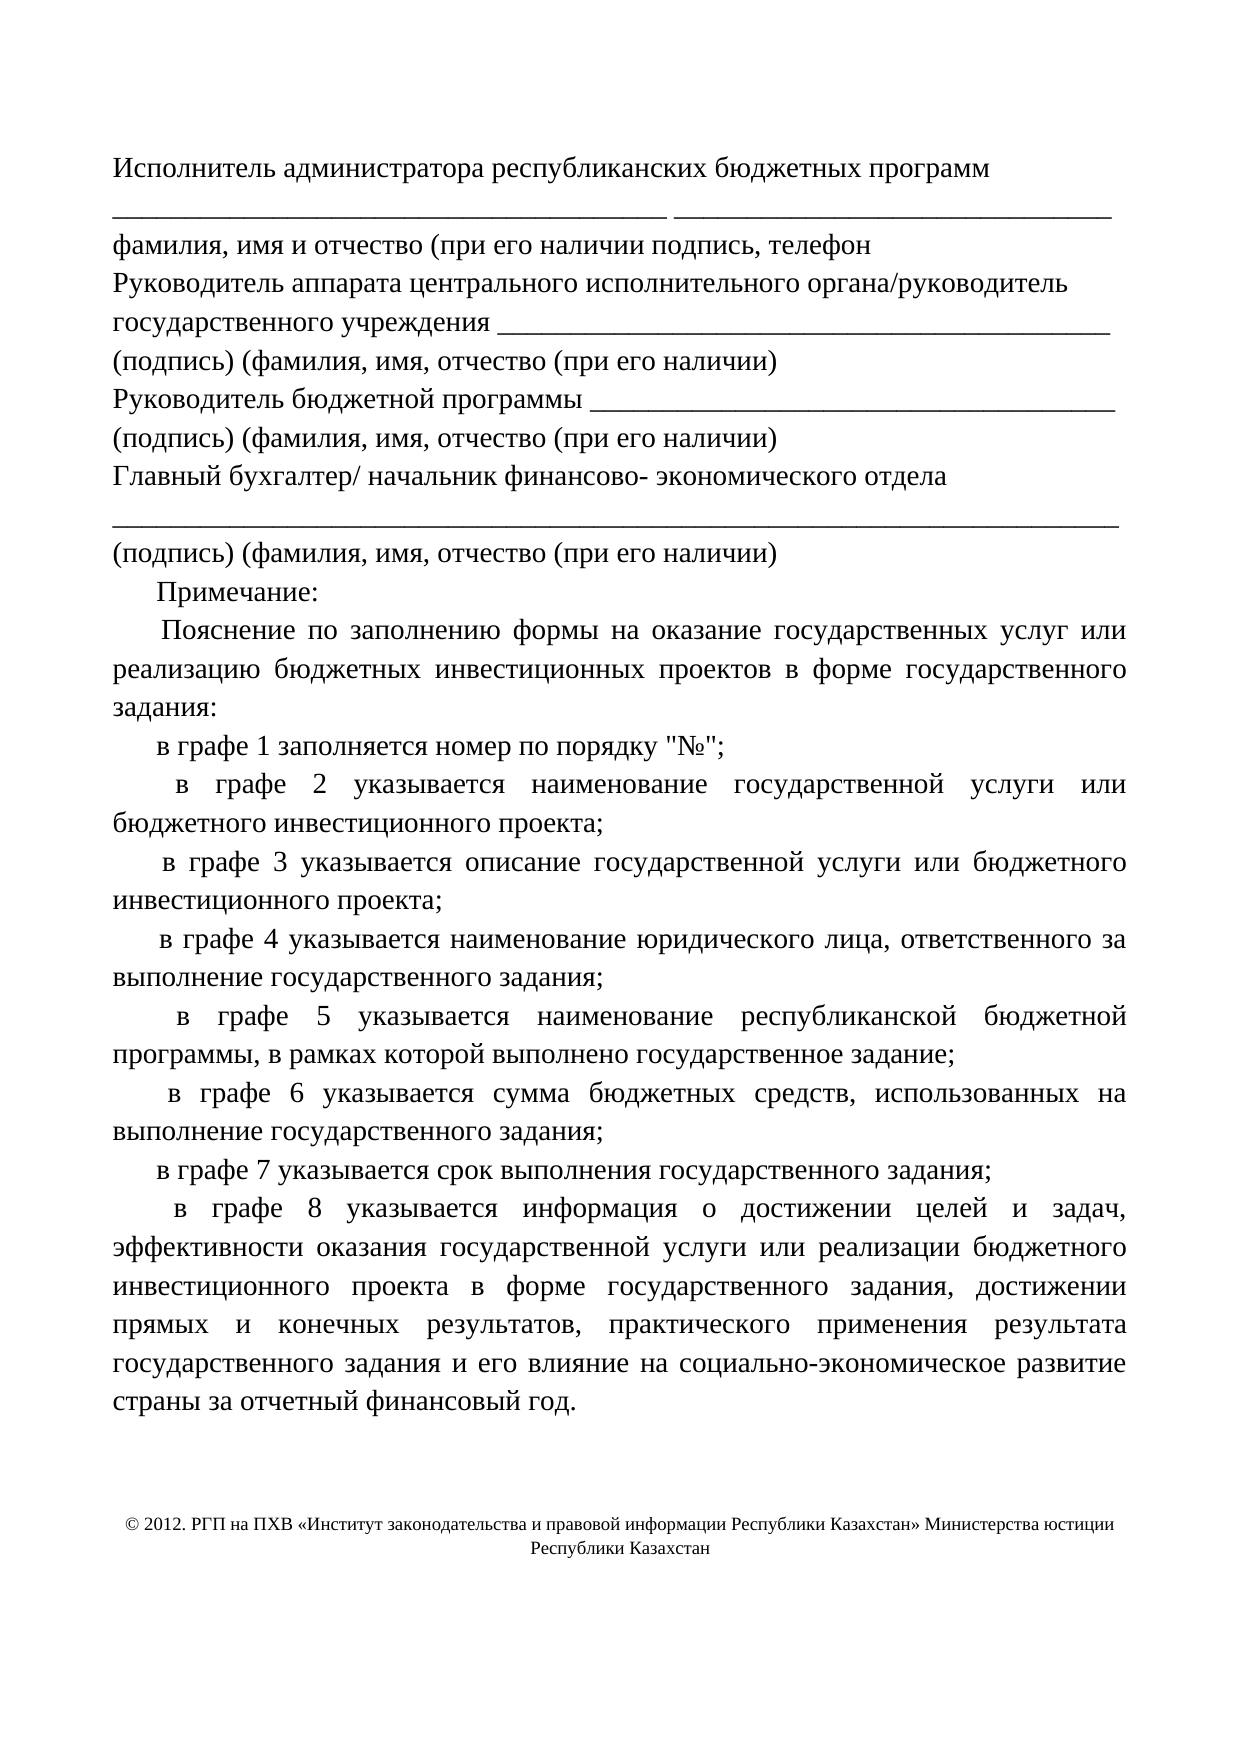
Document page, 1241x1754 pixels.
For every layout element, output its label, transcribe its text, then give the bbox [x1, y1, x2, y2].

text Исполнитель администратора республиканских бюджетных программ [112, 150, 1128, 183]
text _____________________________________________________________________ [112, 497, 1128, 530]
text (подпись) (фамилия, имя, отчество (при его наличии) [112, 535, 1128, 569]
text Главный бухгалтер/ начальник финансово- экономического отдела [112, 458, 1128, 492]
text в графе 6 указывается сумма бюджетных средств, использованных на выполнение государственного задания; [112, 1075, 1128, 1147]
text в графе 1 заполняется номер по порядку "№"; [112, 728, 1128, 762]
text ______________________________________ ______________________________ [112, 188, 1128, 222]
text фамилия, имя и отчество (при его наличии подпись, телефон [112, 227, 1128, 261]
text Руководитель аппарата центрального исполнительного органа/руководитель [112, 266, 1128, 299]
text Руководитель бюджетной программы ____________________________________ [112, 381, 1128, 415]
text Примечание: [112, 574, 1128, 607]
text Пояснение по заполнению формы на оказание государственных услуг или реализацию бюджетных инвестиционных проектов в форме государственного задания: [112, 612, 1128, 723]
text в графе 5 указывается наименование республиканской бюджетной программы, в рамках которой выполнено государственное задание; [112, 998, 1128, 1070]
text © 2012. РГП на ПХВ «Институт законодательства и правовой информации Республики Казахстан» Министерства юстиции Республики Казахстан [112, 1512, 1128, 1559]
text в графе 2 указывается наименование государственной услуги или бюджетного инвестиционного проекта; [112, 767, 1128, 839]
text в графе 8 указывается информация о достижении целей и задач, эффективности оказания государственной услуги или реализации бюджетного инвестиционного проекта в форме государственного задания, достижении прямых и конечных результатов, практического применения результата государственного задания и его влияние на социально-экономическое развитие страны за отчетный финансовый год. [112, 1191, 1128, 1417]
text в графе 4 указывается наименование юридического лица, ответственного за выполнение государственного задания; [112, 921, 1128, 993]
text (подпись) (фамилия, имя, отчество (при его наличии) [112, 343, 1128, 376]
text в графе 7 указывается срок выполнения государственного задания; [112, 1152, 1128, 1186]
text в графе 3 указывается описание государственной услуги или бюджетного инвестиционного проекта; [112, 844, 1128, 916]
text (подпись) (фамилия, имя, отчество (при его наличии) [112, 420, 1128, 453]
text государственного учреждения __________________________________________ [112, 304, 1128, 338]
